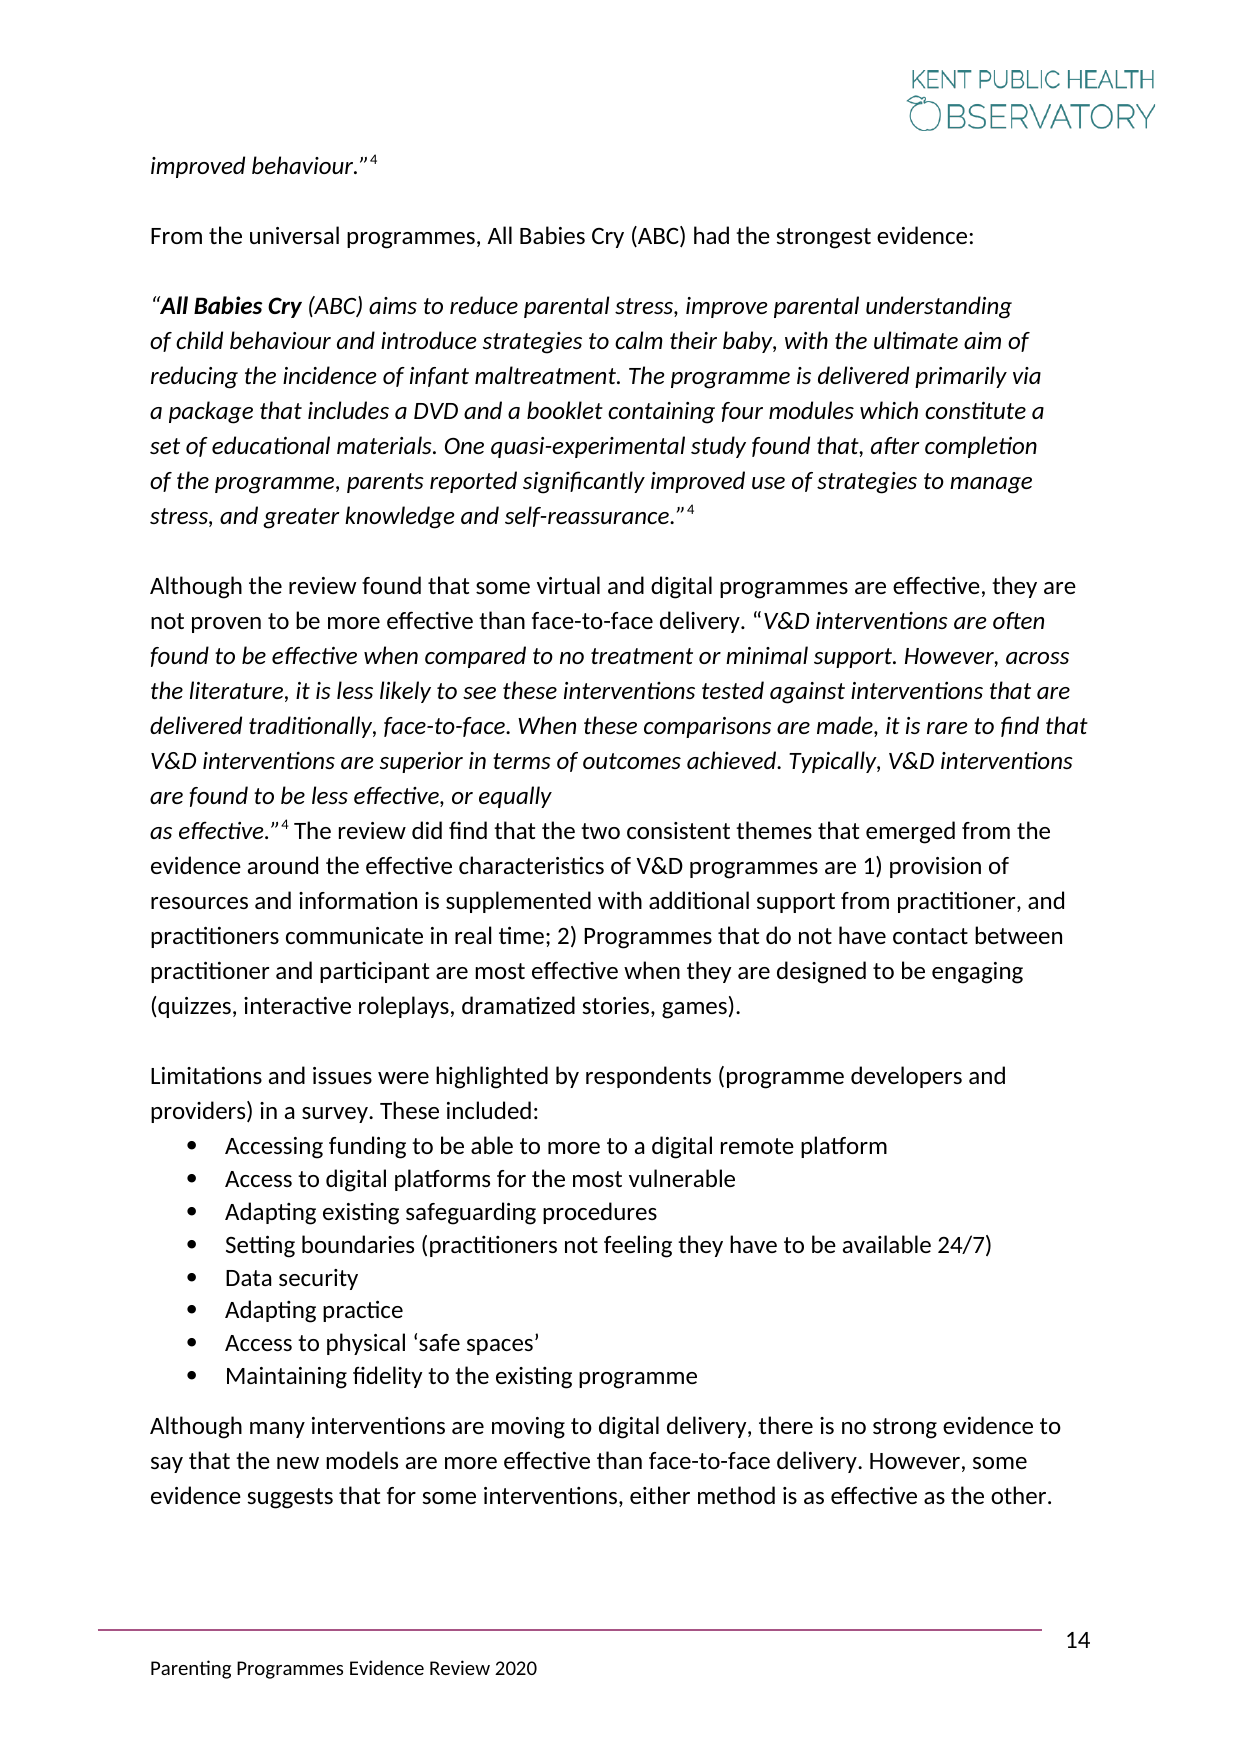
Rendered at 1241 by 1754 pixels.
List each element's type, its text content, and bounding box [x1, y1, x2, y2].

list Although the review found that some virtual and digital programmes are effective, they are not proven to be more effective than face-to-face delivery. “V&D interventions are often found to be effective when compared to no treatment or minimal support. However, across the literature, it is less likely to see these interventions tested against interventions that are delivered traditionally, face-to-face. When these comparisons are made, it is rare to find that V&D interventions are superior in terms of outcomes achieved. Typically, V&D interventions are found to be less effective, or equally [150, 570, 1090, 811]
list Setting boundaries (practitioners not feeling they have to be available 24/7) [187, 1229, 1090, 1259]
list From the universal programmes, All Babies Cry (ABC) had the strongest evidence: [150, 220, 1090, 251]
list a package that includes a DVD and a booklet containing four modules which constitute a [150, 395, 1090, 426]
list of child behaviour and introduce strategies to calm their baby, with the ultimate aim of [150, 325, 1090, 356]
list “All Babies Cry (ABC) aims to reduce parental stress, improve parental understanding [150, 290, 1090, 321]
list Adapting existing safeguarding procedures [187, 1196, 1090, 1226]
list of the programme, parents reported significantly improved use of strategies to manage [150, 465, 1090, 496]
list improved behaviour.”4 [150, 150, 1090, 181]
list stress, and greater knowledge and self-reassurance.”4 [150, 500, 1090, 531]
list as effective.”4 The review did find that the two consistent themes that emerged from the evidence around the effective characteristics of V&D programmes are 1) provision of resources and information is supplemented with additional support from practitioner, and practitioners communicate in real time; 2) Programmes that do not have contact between practitioner and participant are most effective when they are designed to be engaging (quizzes, interactive roleplays, dramatized stories, games). [150, 815, 1090, 1021]
list Access to physical ‘safe spaces’ [187, 1327, 1090, 1358]
list Data security [187, 1262, 1090, 1292]
list Access to digital platforms for the most vulnerable [187, 1163, 1090, 1193]
list set of educational materials. One quasi-experimental study found that, after completion [150, 430, 1090, 461]
list Adapting practice [187, 1294, 1090, 1325]
list Accessing funding to be able to more to a digital remote platform [187, 1130, 1090, 1161]
text Although many interventions are moving to digital delivery, there is no strong evidence to say that the new models are more effective than face-to-face delivery. However, some evidence suggests that for some interventions, either method is as effective as the other. [150, 1410, 1090, 1511]
list Limitations and issues were highlighted by respondents (programme developers and providers) in a survey. These included: [150, 1060, 1090, 1126]
picture [906, 70, 1155, 131]
list Maintaining fidelity to the existing programme [187, 1360, 1090, 1391]
list reducing the incidence of infant maltreatment. The programme is delivered primarily via [150, 360, 1090, 391]
